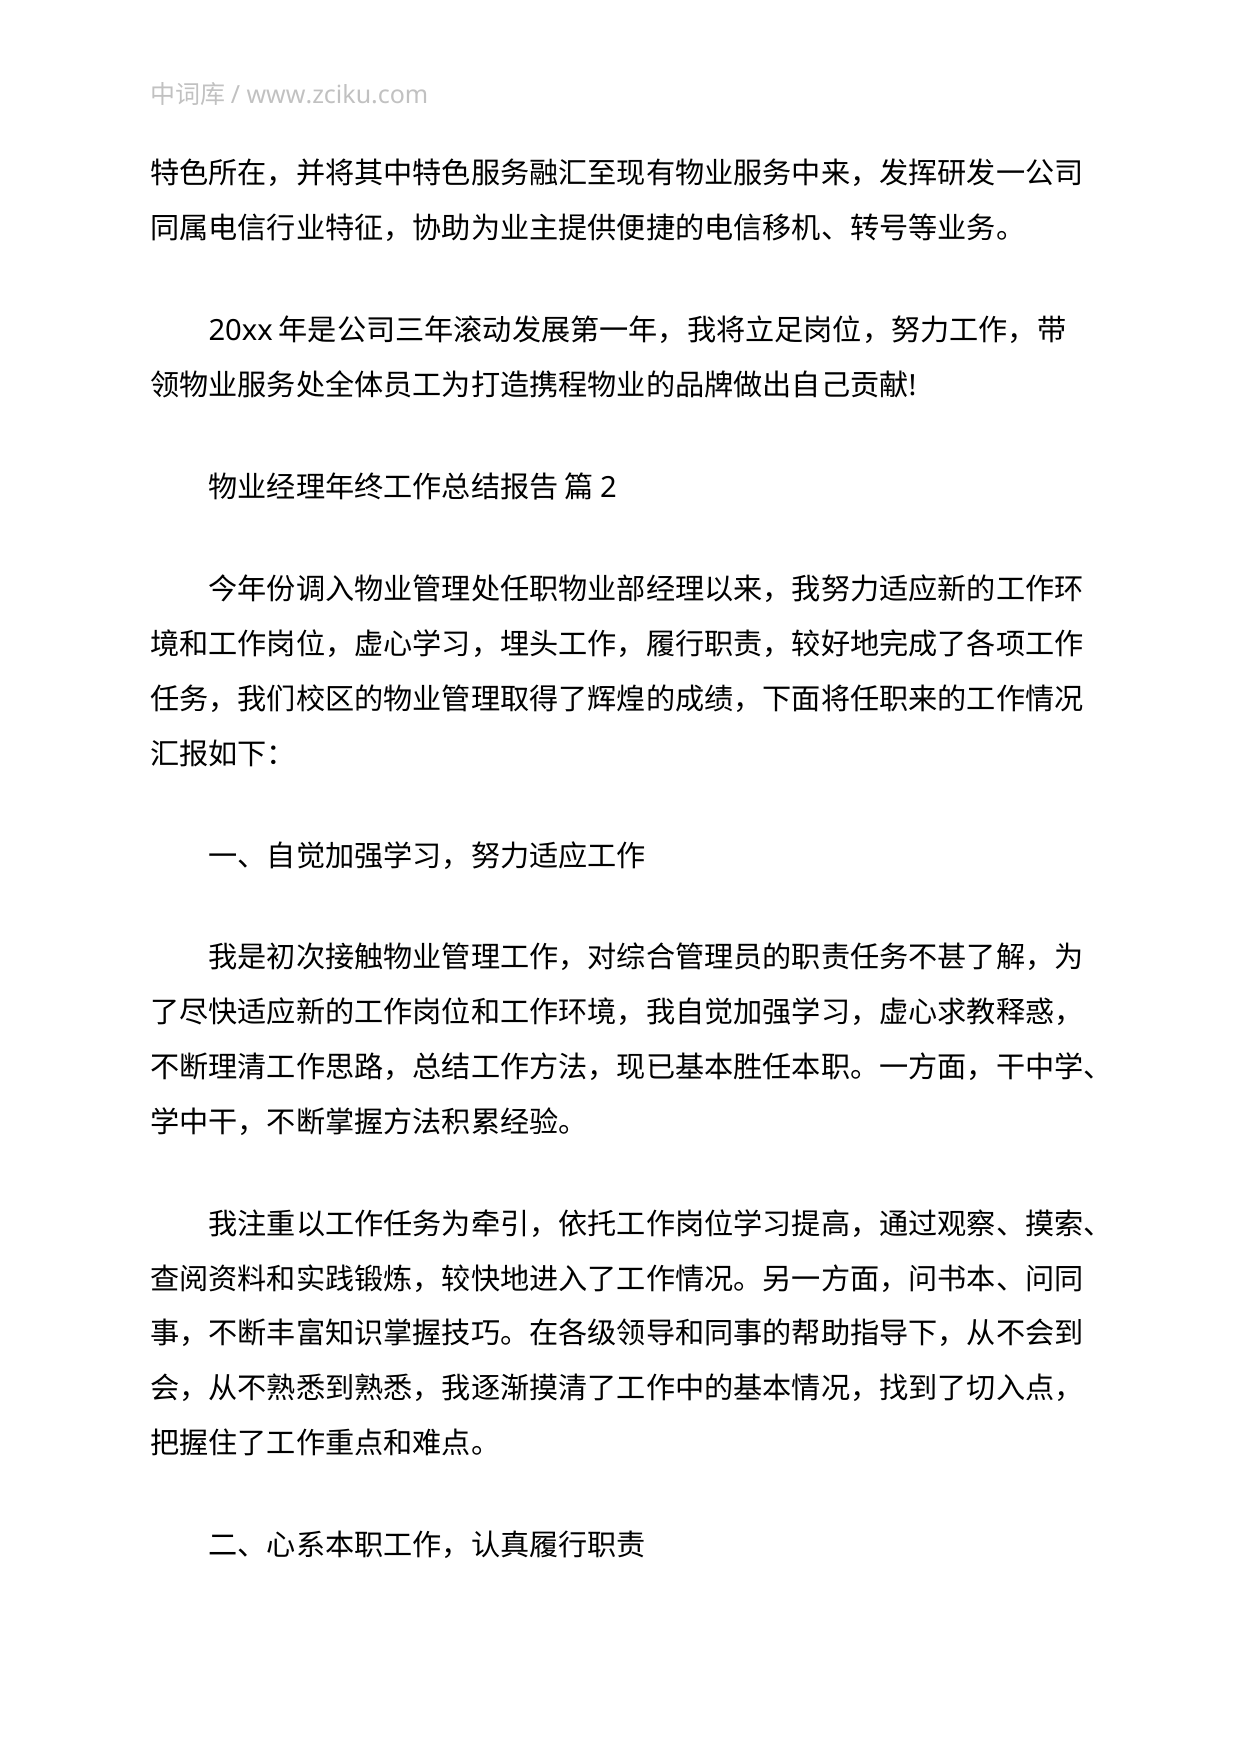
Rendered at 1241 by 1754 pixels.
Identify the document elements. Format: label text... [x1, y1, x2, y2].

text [150, 150, 1090, 247]
text 我注重以工作任务为牵引，依托工作岗位学习提高，通过观察、摸索、查阅资料和实践锻炼，较快地进入了工作情况。另一方面，问书本、问同事，不断丰富知识掌握技巧。在各级领导和同事的帮助指导下，从不会到会，从不熟悉到熟悉，我逐渐摸清了工作中的基本情况，找到了切入点，把握住了工作重点和难点。 [150, 1200, 1090, 1462]
text 今年份调入物业管理处任职物业部经理以来，我努力适应新的工作环境和工作岗位，虚心学习，埋头工作，履行职责，较好地完成了各项工作任务，我们校区的物业管理取得了辉煌的成绩，下面将任职来的工作情况汇报如下： [150, 566, 1090, 773]
text 20xx年是公司三年滚动发展第一年，我将立足岗位，努力工作，带领物业服务处全体员工为打造携程物业的品牌做出自己贡献! [150, 307, 1090, 404]
text 一、自觉加强学习，努力适应工作 [150, 832, 1090, 874]
text 我是初次接触物业管理工作，对综合管理员的职责任务不甚了解，为了尽快适应新的工作岗位和工作环境，我自觉加强学习，虚心求教释惑，不断理清工作思路，总结工作方法，现已基本胜任本职。一方面，干中学、学中干，不断掌握方法积累经验。 [150, 934, 1090, 1141]
text 二、心系本职工作，认真履行职责 [150, 1522, 1090, 1564]
text 物业经理年终工作总结报告 篇2 [150, 464, 1090, 506]
